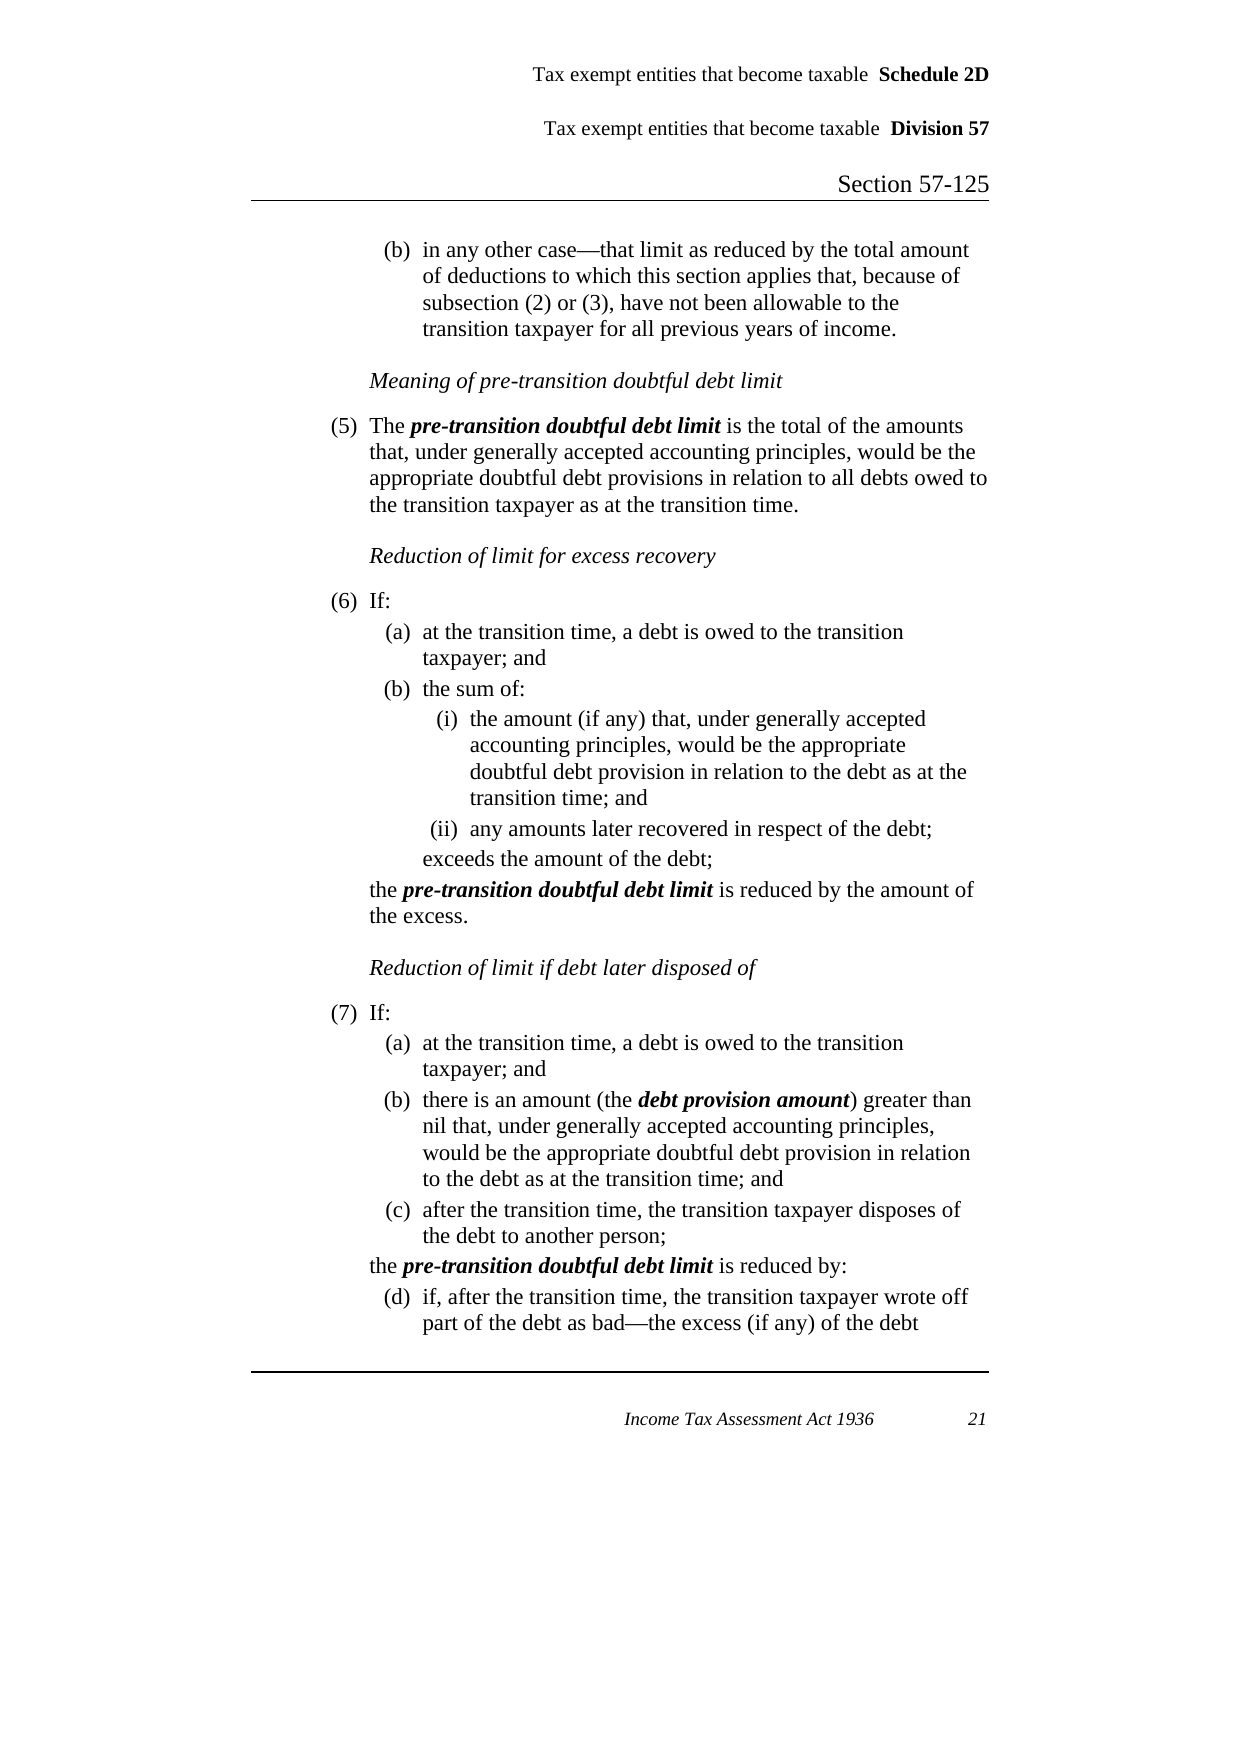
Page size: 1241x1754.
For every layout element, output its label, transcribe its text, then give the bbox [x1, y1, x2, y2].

text (7) If: [251, 999, 989, 1025]
text Reduction of limit if debt later disposed of [369, 953, 989, 980]
text the pre-transition doubtful debt limit is reduced by the amount of the excess. [369, 876, 989, 928]
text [251, 1283, 989, 1336]
text exceeds the amount of the debt; [251, 845, 989, 872]
text (a) at the transition time, a debt is owed to the transition taxpayer; and [251, 618, 989, 671]
text (5) The pre-transition doubtful debt limit is the total of the amounts that, under generally accepted accounting principles, would be the appropriate doubtful debt provisions in relation to all debts owed to the transition taxpayer as at the transition time. [251, 412, 989, 517]
text (b) the sum of: [251, 675, 989, 701]
text Reduction of limit for excess recovery [369, 542, 989, 568]
text (6) If: [251, 587, 989, 614]
text (i) the amount (if any) that, under generally accepted accounting principles, would be the appropriate doubtful debt provision in relation to the debt as at the transition time; and [251, 705, 989, 811]
text (b) in any other case—that limit as reduced by the total amount of deductions to which this section applies that, because of subsection (2) or (3), have not been allowable to the transition taxpayer for all previous years of income. [251, 236, 989, 342]
text the pre-transition doubtful debt limit is reduced by: [369, 1252, 989, 1279]
text Meaning of pre-transition doubtful debt limit [369, 367, 989, 393]
text (a) at the transition time, a debt is owed to the transition taxpayer; and [251, 1029, 989, 1082]
text (b) there is an amount (the debt provision amount) greater than nil that, under generally accepted accounting principles, would be the appropriate doubtful debt provision in relation to the debt as at the transition time; and [251, 1086, 989, 1191]
text (c) after the transition time, the transition taxpayer disposes of the debt to another person; [251, 1196, 989, 1248]
text (ii) any amounts later recovered in respect of the debt; [251, 815, 989, 841]
